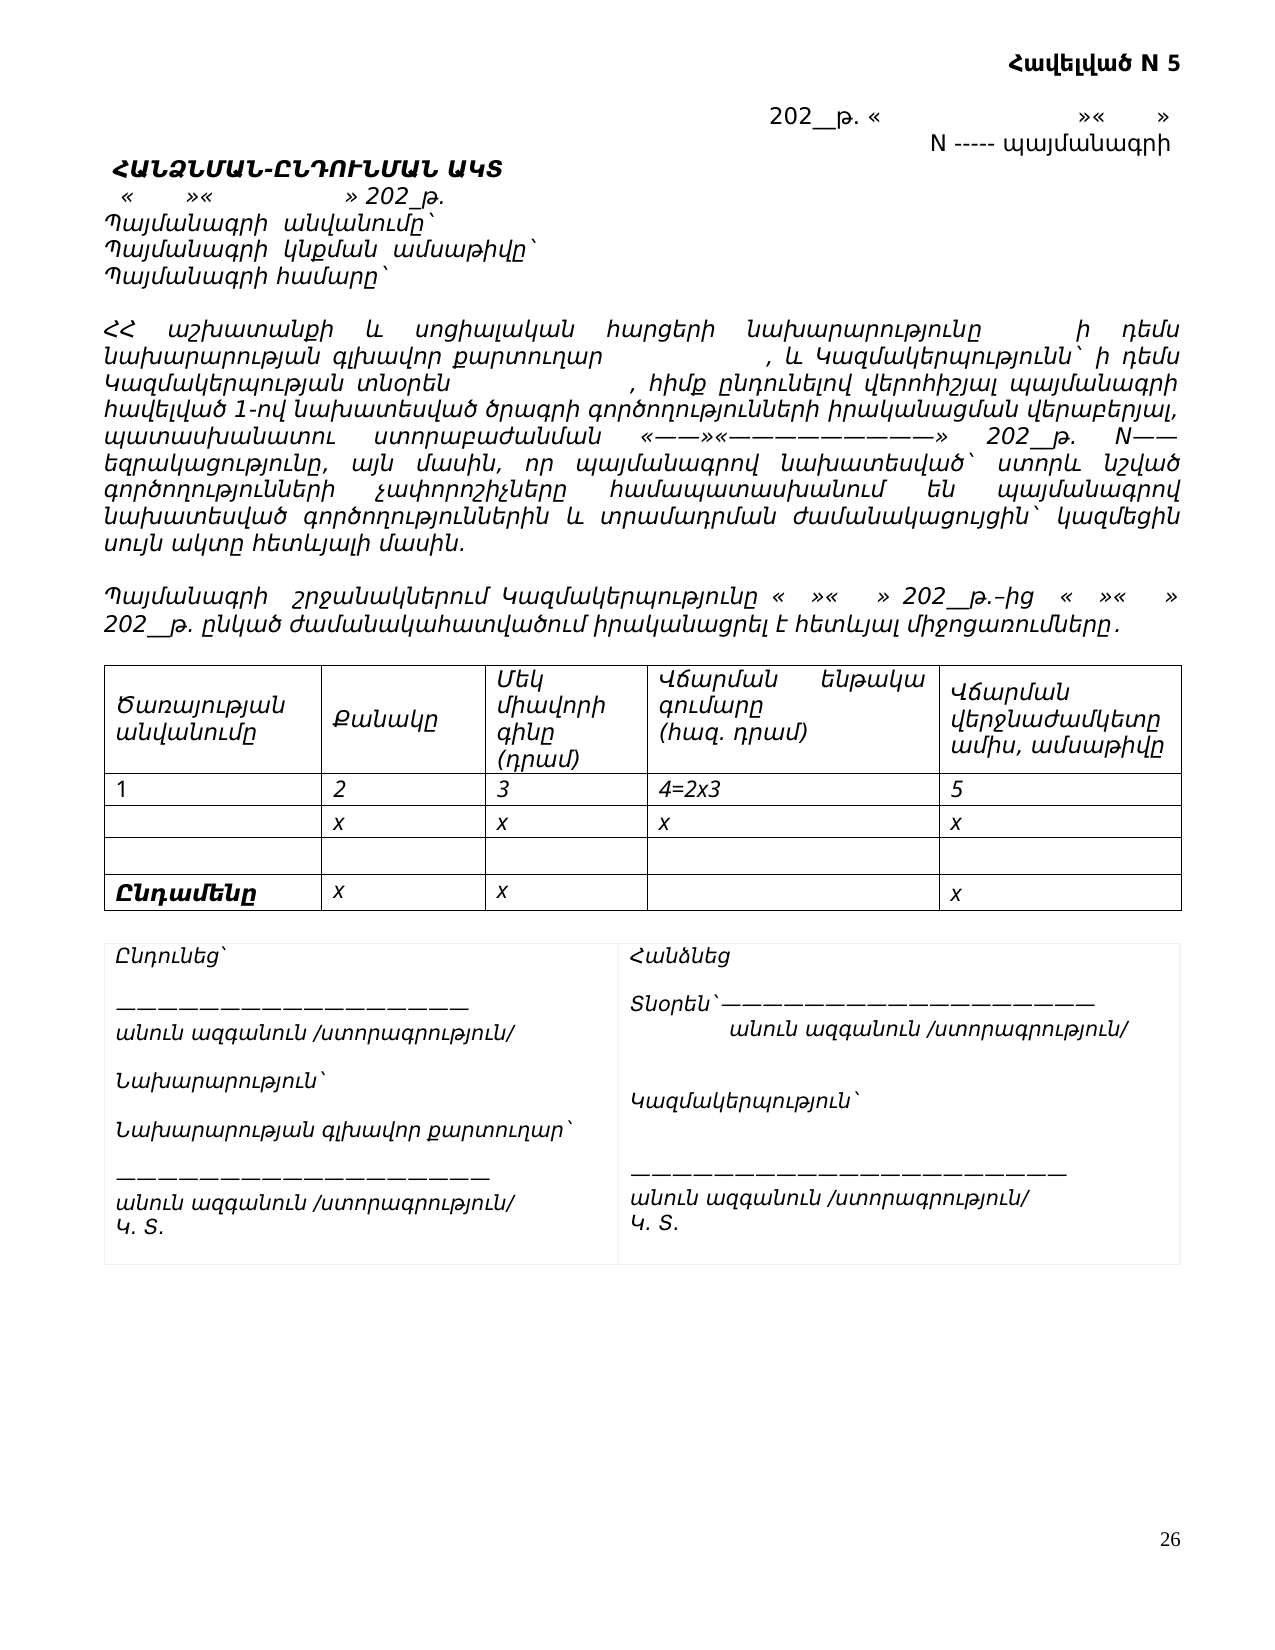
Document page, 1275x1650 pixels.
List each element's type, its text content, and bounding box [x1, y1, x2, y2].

table_header Հանձնեց Տնօրեն`—————————————————— անուն ազգանուն /ստորագրություն/ Կազմակերպություն` ————————————————————— անուն ազգանուն /ստորագրություն/ Կ. Տ. [619, 944, 1179, 1263]
table_cell x [322, 806, 485, 837]
table_header Ընդունեց՝ ————————————————— անուն ազգանուն /ստորագրություն/ Նախարարություն` Նախարարության գլխավոր քարտուղար` —————————————————— անուն ազգանուն /ստորագրություն/ Կ. Տ. [105, 944, 618, 1263]
table_header Ծառայության անվանումը [105, 666, 321, 772]
table_cell x [322, 875, 485, 910]
text « »« » 202_թ. [103, 183, 1181, 210]
table_header Մեկ միավորի գինը (դրամ) [486, 666, 647, 772]
text ՀԱՆՁՆՄԱՆ-ԸՆԴՈՒՆՄԱՆ ԱԿՏ [103, 157, 1181, 183]
text Պայմանագրի համարը` [103, 263, 1181, 290]
table_cell [486, 838, 647, 873]
table_header Քանակը [322, 666, 485, 772]
table_cell x [940, 806, 1181, 837]
table_cell 3 [486, 774, 647, 805]
table_cell x [486, 806, 647, 837]
text Հավելված N 5 [103, 46, 1181, 78]
table_cell 5 [940, 774, 1181, 805]
table_cell Ընդամենը [105, 875, 321, 910]
table_cell 4=2x3 [648, 774, 939, 805]
table_cell [322, 838, 485, 873]
text Պայմանագրի կնքման ամսաթիվը` [103, 237, 1181, 263]
text ՀՀ աշխատանքի և սոցիալական հարցերի նախարարությունը ի դեմս նախարարության գլխավոր քարտուղար , և Կազմակերպությունն` ի դեմս Կազմակերպության տնօրեն , հիմք ընդունելով վերոհիշյալ պայմանագրի հավելված 1-ով նախատեսված ծրագրի գործողությունների իրականացման վերաբերյալ, պատասխանատու ստորաբաժանման «——»«—————————» 202__թ. N—— եզրակացությունը, այն մասին, որ պայմանագրով նախատեսված` ստորև նշված գործողությունների չափորոշիչները համապատասխանում են պայմանագրով նախատեսված գործողություններին և տրամադրման ժամանակացույցին` կազմեցին սույն ակտը հետևյալի մասին. [103, 317, 1181, 557]
table_cell x [648, 806, 939, 837]
table_cell [648, 875, 939, 910]
table_cell [940, 838, 1181, 873]
text Պայմանագրի շրջանակներում Կազմակերպությունը « »« » 202__թ.–ից « »« » 202__թ. ընկած ժամանակահատվածում իրականացրել է հետևյալ միջոցառումները․ [103, 583, 1181, 638]
table_cell [105, 806, 321, 837]
table_header Վճարման վերջնաժամկետը ամիս, ամսաթիվը [940, 666, 1181, 772]
text Պայմանագրի անվանումը` [103, 210, 1181, 237]
table_cell 2 [322, 774, 485, 805]
table_cell [648, 838, 939, 873]
table_cell x [940, 875, 1181, 910]
text N ----- պայմանագրի [103, 130, 1171, 157]
table_cell [105, 838, 321, 873]
text 202__թ. « »« » [103, 103, 1171, 130]
table_cell 1 [105, 774, 321, 805]
table_cell x [486, 875, 647, 910]
table_header Վճարման ենթակա գումարը (հազ. դրամ) [648, 666, 939, 772]
